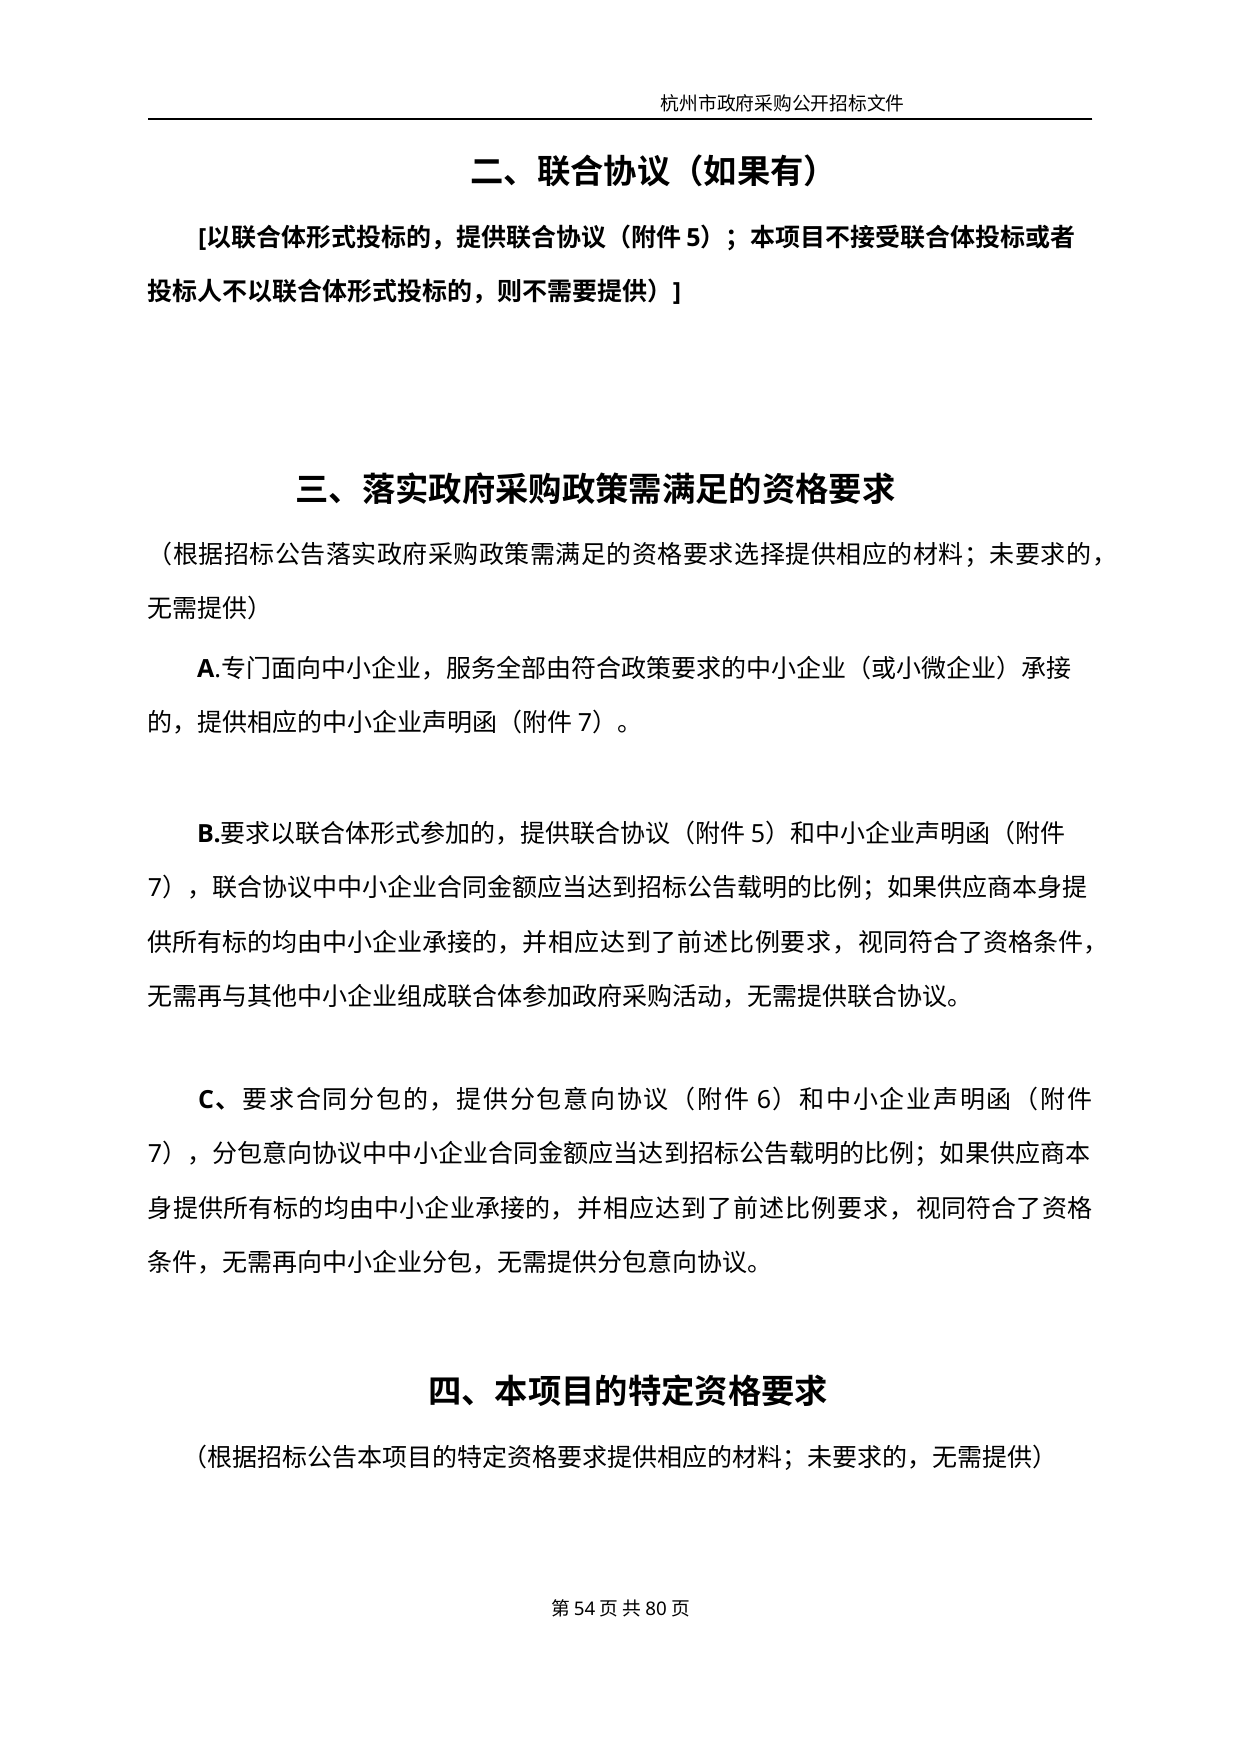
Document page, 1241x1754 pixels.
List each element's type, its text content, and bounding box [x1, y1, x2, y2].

text [以联合体形式投标的，提供联合协议（附件5）；本项目不接受联合体投标或者投标人不以联合体形式投标的，则不需要提供）] [148, 217, 1092, 308]
text A.专门面向中小企业，服务全部由符合政策要求的中小企业（或小微企业）承接的，提供相应的中小企业声明函（附件7）。 [148, 648, 1092, 739]
text 三、落实政府采购政策需满足的资格要求 [148, 462, 1042, 511]
text C、要求合同分包的，提供分包意向协议（附件6）和中小企业声明函（附件7），分包意向协议中中小企业合同金额应当达到招标公告载明的比例；如果供应商本身提供所有标的均由中小企业承接的，并相应达到了前述比例要求，视同符合了资格条件，无需再向中小企业分包，无需提供分包意向协议。 [148, 1079, 1092, 1279]
text B.要求以联合体形式参加的，提供联合协议（附件5）和中小企业声明函（附件7），联合协议中中小企业合同金额应当达到招标公告载明的比例；如果供应商本身提供所有标的均由中小企业承接的，并相应达到了前述比例要求，视同符合了资格条件，无需再与其他中小企业组成联合体参加政府采购活动，无需提供联合协议。 [148, 813, 1092, 1013]
text （根据招标公告落实政府采购政策需满足的资格要求选择提供相应的材料；未要求的，无需提供） [148, 534, 1092, 625]
text （根据招标公告本项目的特定资格要求提供相应的材料；未要求的，无需提供） [148, 1437, 1092, 1473]
text 四、本项目的特定资格要求 [163, 1365, 1092, 1413]
text 二、联合协议（如果有） [148, 145, 1092, 193]
